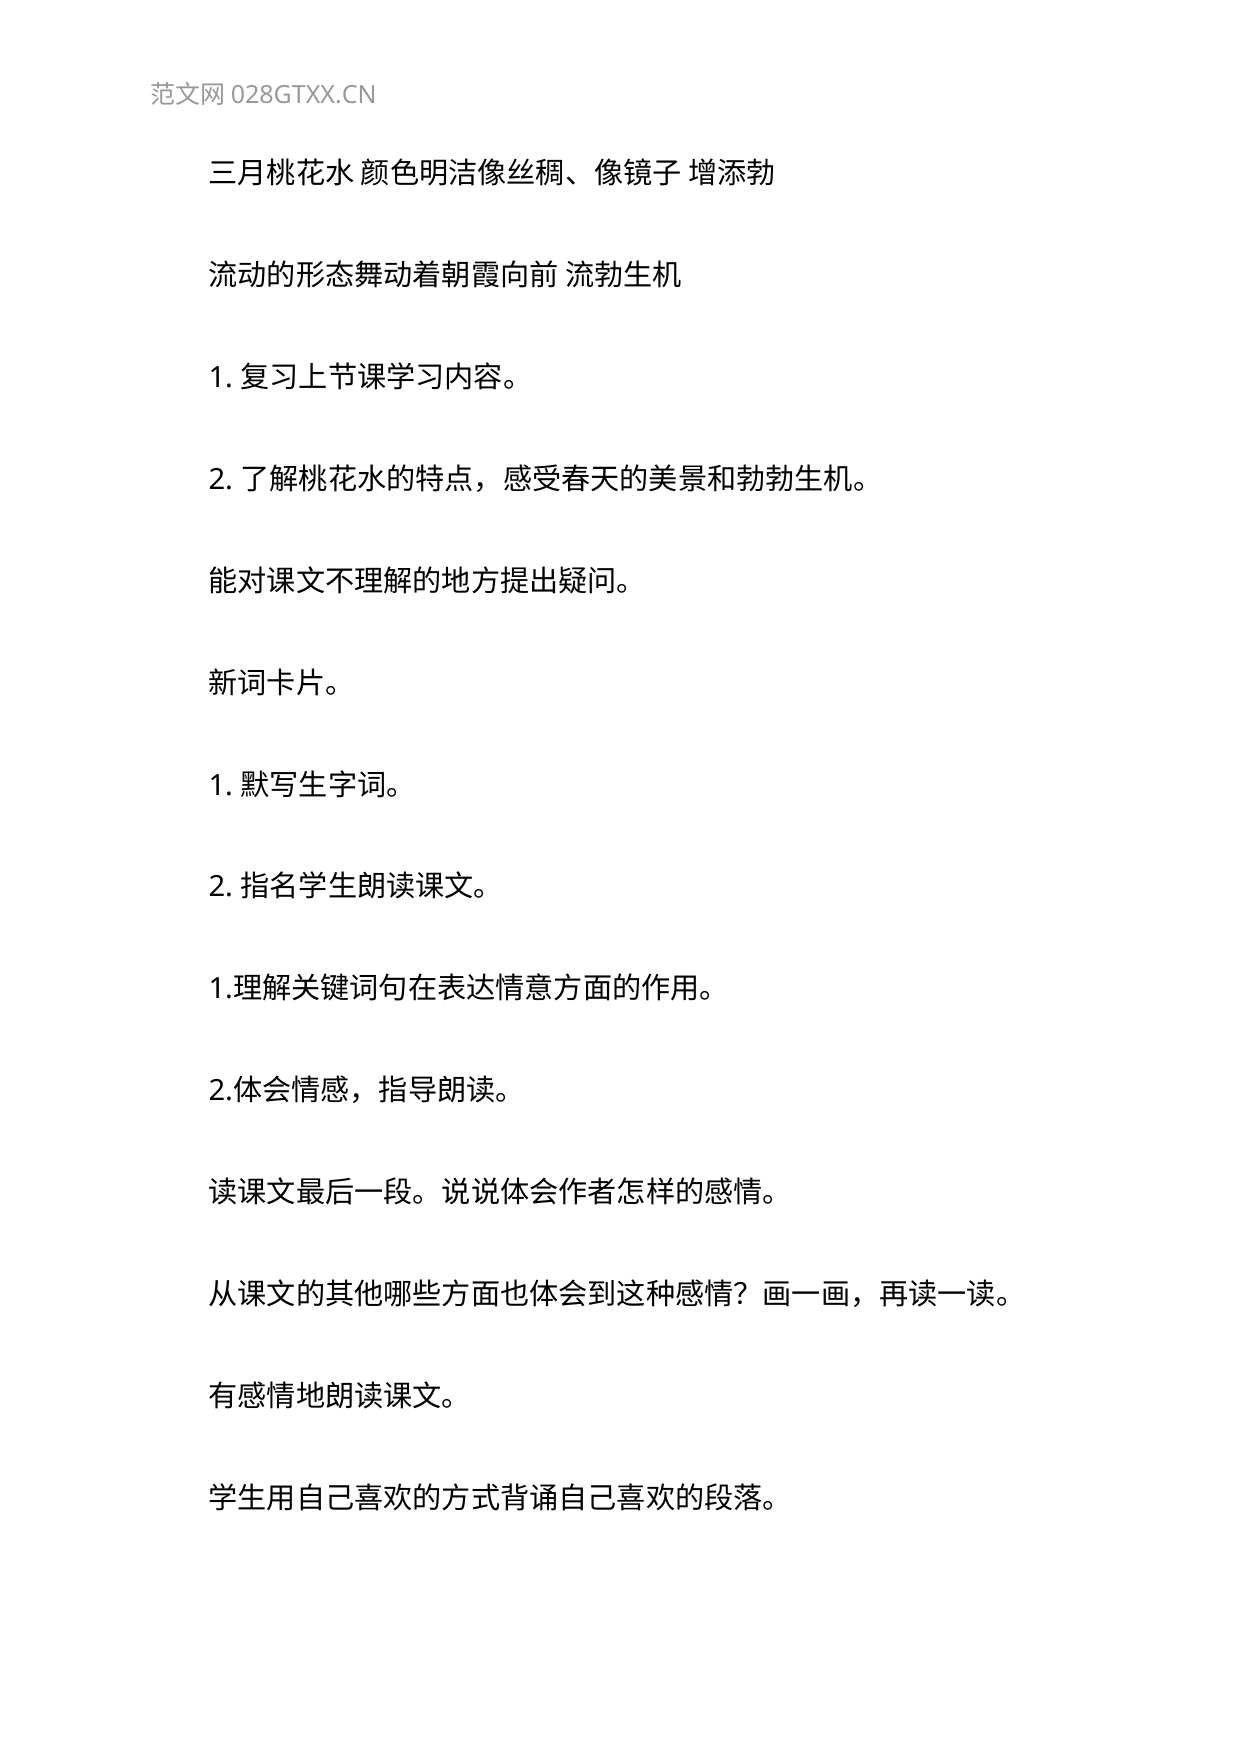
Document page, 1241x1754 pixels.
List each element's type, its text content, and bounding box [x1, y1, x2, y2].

text 从课文的其他哪些方面也体会到这种感情？画一画，再读一读。 [150, 1271, 1090, 1313]
text 三月桃花水 颜色明洁像丝稠、像镜子 增添勃 [150, 150, 1090, 192]
text 1.理解关键词句在表达情意方面的作用。 [150, 965, 1090, 1007]
text 2. 了解桃花水的特点，感受春天的美景和勃勃生机。 [150, 456, 1090, 498]
text 新词卡片。 [150, 659, 1090, 702]
text 1. 默写生字词。 [150, 761, 1090, 803]
text 2. 指名学生朗读课文。 [150, 863, 1090, 905]
text 能对课文不理解的地方提出疑问。 [150, 557, 1090, 600]
text 2.体会情感，指导朗读。 [150, 1067, 1090, 1109]
text 有感情地朗读课文。 [150, 1372, 1090, 1415]
text 1. 复习上节课学习内容。 [150, 353, 1090, 396]
text 学生用自己喜欢的方式背诵自己喜欢的段落。 [150, 1474, 1090, 1517]
text 读课文最后一段。说说体会作者怎样的感情。 [150, 1169, 1090, 1211]
text 流动的形态舞动着朝霞向前 流勃生机 [150, 252, 1090, 294]
